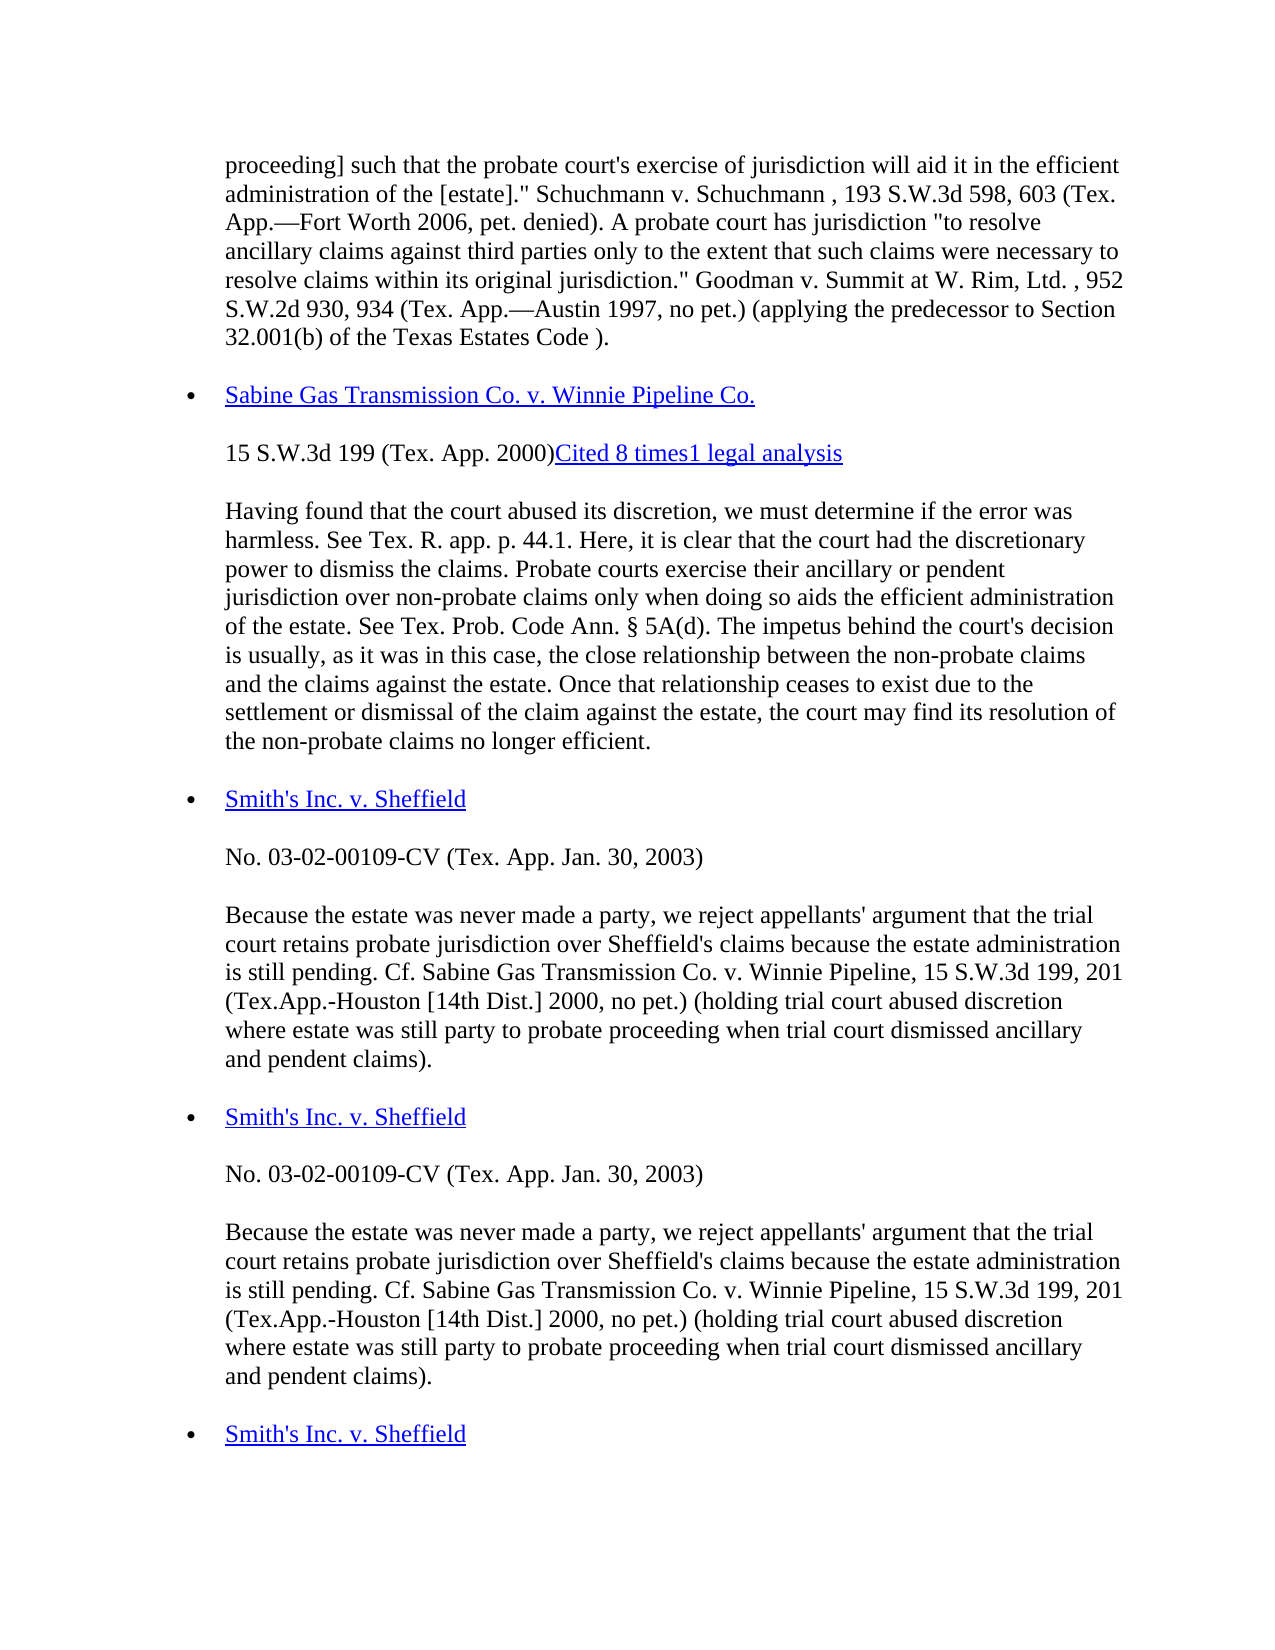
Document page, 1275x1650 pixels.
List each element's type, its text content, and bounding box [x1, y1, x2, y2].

text No. 03-02-00109-CV (Tex. App. Jan. 30, 2003) [225, 1159, 1125, 1188]
text No. 03-02-00109-CV (Tex. App. Jan. 30, 2003) [225, 842, 1125, 871]
text Because the estate was never made a party, we reject appellants' argument that the trial court retains probate jurisdiction over Sheffield's claims because the estate administration is still pending. Cf. Sabine Gas Transmission Co. v. Winnie Pipeline, 15 S.W.3d 199, 201 (Tex.App.-Houston [14th Dist.] 2000, no pet.) (holding trial court abused discretion where estate was still party to probate proceeding when trial court dismissed ancillary and pendent claims). [225, 900, 1125, 1072]
list Smith's Inc. v. Sheffield [187, 1419, 1125, 1448]
list Smith's Inc. v. Sheffield [187, 784, 1125, 813]
text Because the estate was never made a party, we reject appellants' argument that the trial court retains probate jurisdiction over Sheffield's claims because the estate administration is still pending. Cf. Sabine Gas Transmission Co. v. Winnie Pipeline, 15 S.W.3d 199, 201 (Tex.App.-Houston [14th Dist.] 2000, no pet.) (holding trial court abused discretion where estate was still party to probate proceeding when trial court dismissed ancillary and pendent claims). [225, 1217, 1125, 1390]
list Sabine Gas Transmission Co. v. Winnie Pipeline Co. [187, 380, 1125, 409]
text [225, 150, 1125, 351]
text Having found that the court abused its discretion, we must determine if the error was harmless. See Tex. R. app. p. 44.1. Here, it is clear that the court had the discretionary power to dismiss the claims. Probate courts exercise their ancillary or pendent jurisdiction over non-probate claims only when doing so aids the efficient administration of the estate. See Tex. Prob. Code Ann. § 5A(d). The impetus behind the court's decision is usually, as it was in this case, the close relationship between the non-probate claims and the claims against the estate. Once that relationship ceases to exist due to the settlement or dismissal of the claim against the estate, the court may find its resolution of the non-probate claims no longer efficient. [225, 496, 1125, 755]
text 15 S.W.3d 199 (Tex. App. 2000)Cited 8 times1 legal analysis [225, 438, 1125, 467]
list Smith's Inc. v. Sheffield [187, 1102, 1125, 1130]
